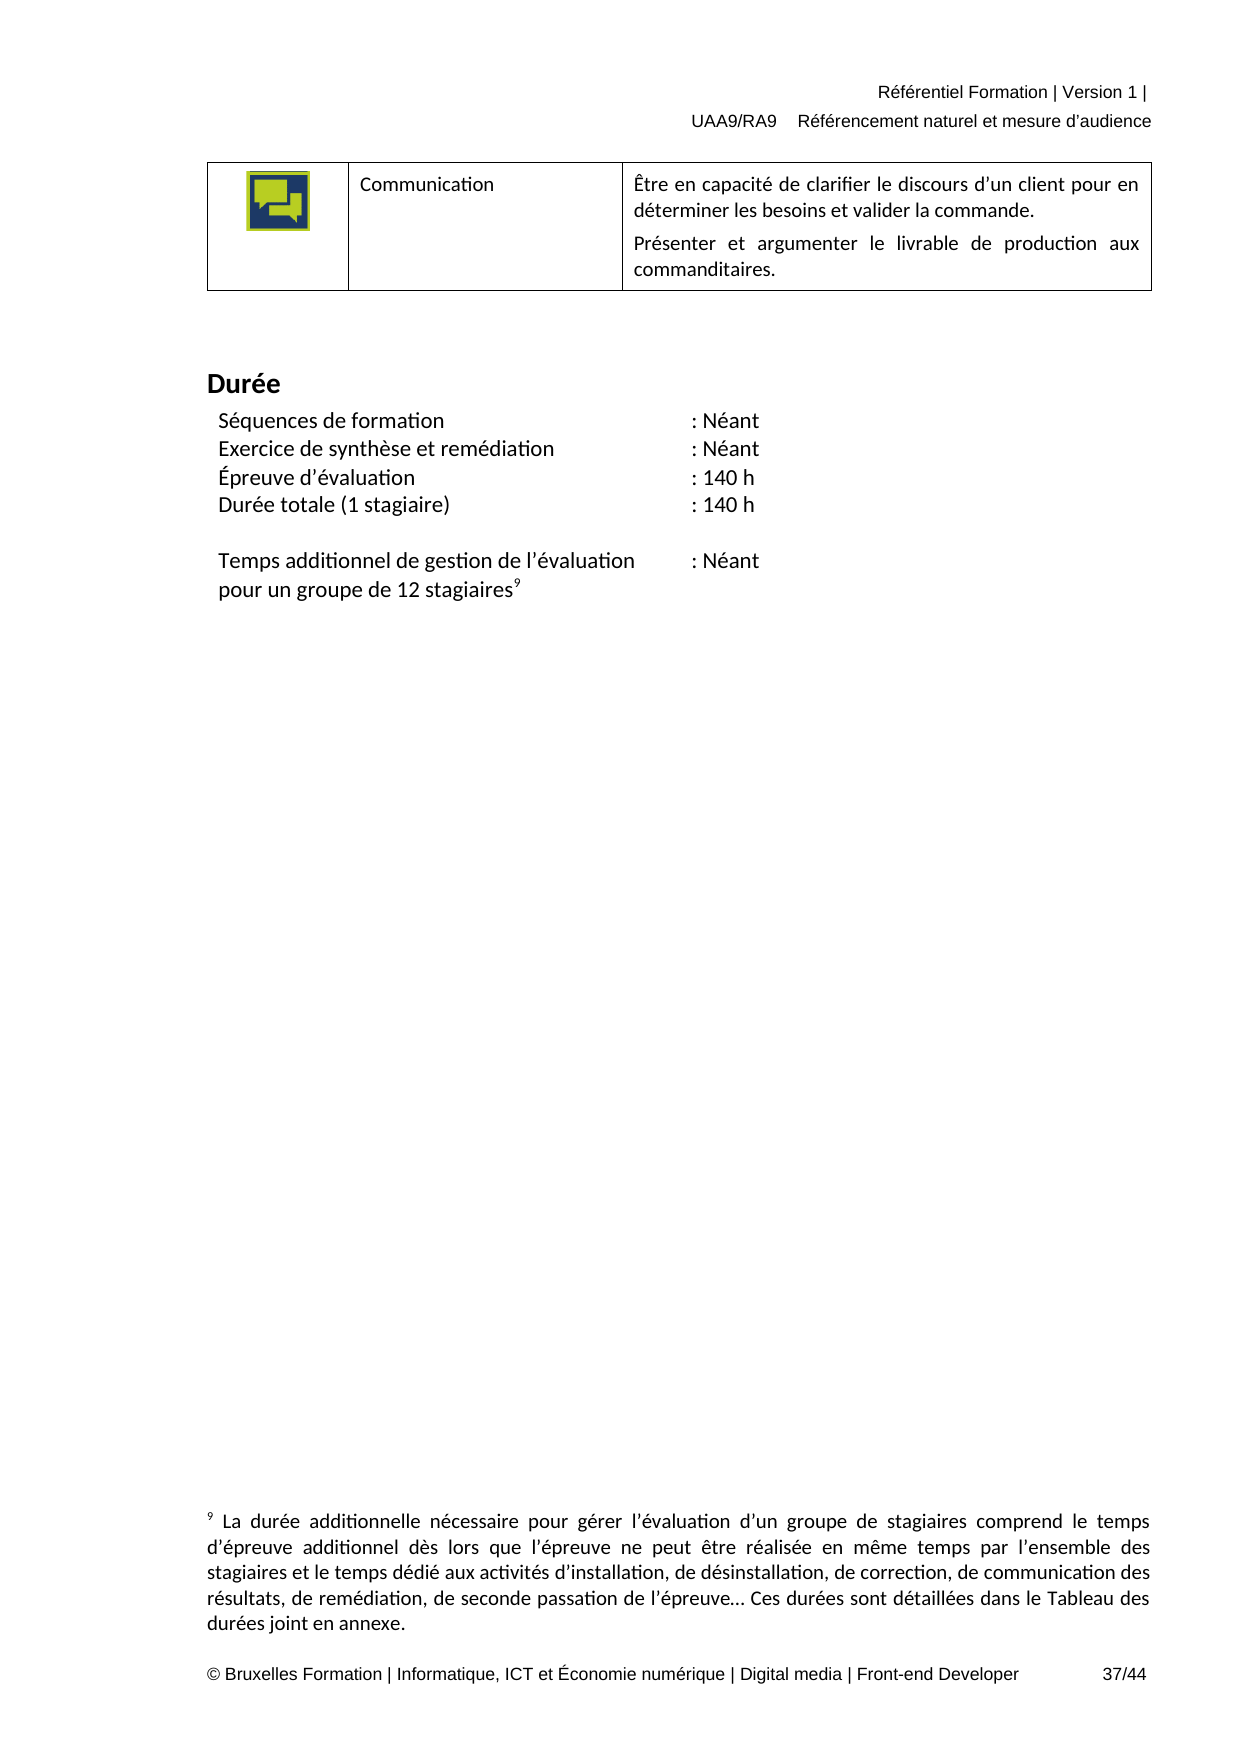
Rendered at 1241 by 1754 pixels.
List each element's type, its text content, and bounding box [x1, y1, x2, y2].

table_cell : Néant [680, 435, 1152, 463]
table_cell Communication [349, 163, 622, 290]
table_cell Exercice de synthèse et remédiation [207, 435, 680, 463]
table_cell Être en capacité de clarifier le discours d’un client pour en déterminer les besoins et valider la commande. Présenter et argumenter le livrable de production aux commanditaires. [623, 163, 1151, 290]
table_cell Durée totale (1 stagiaire) Temps additionnel de gestion de l’évaluation pour un groupe de 12 stagiaires [207, 491, 680, 631]
subtitle Durée [207, 365, 1152, 400]
table_cell Épreuve d’évaluation [207, 463, 680, 491]
table_cell [208, 163, 348, 290]
table_cell : 140 h [680, 463, 1152, 491]
table_header : Néant [680, 407, 1152, 434]
table_header Séquences de formation [207, 407, 680, 434]
picture [246, 171, 310, 231]
table_cell : 140 h : Néant [680, 491, 1152, 631]
